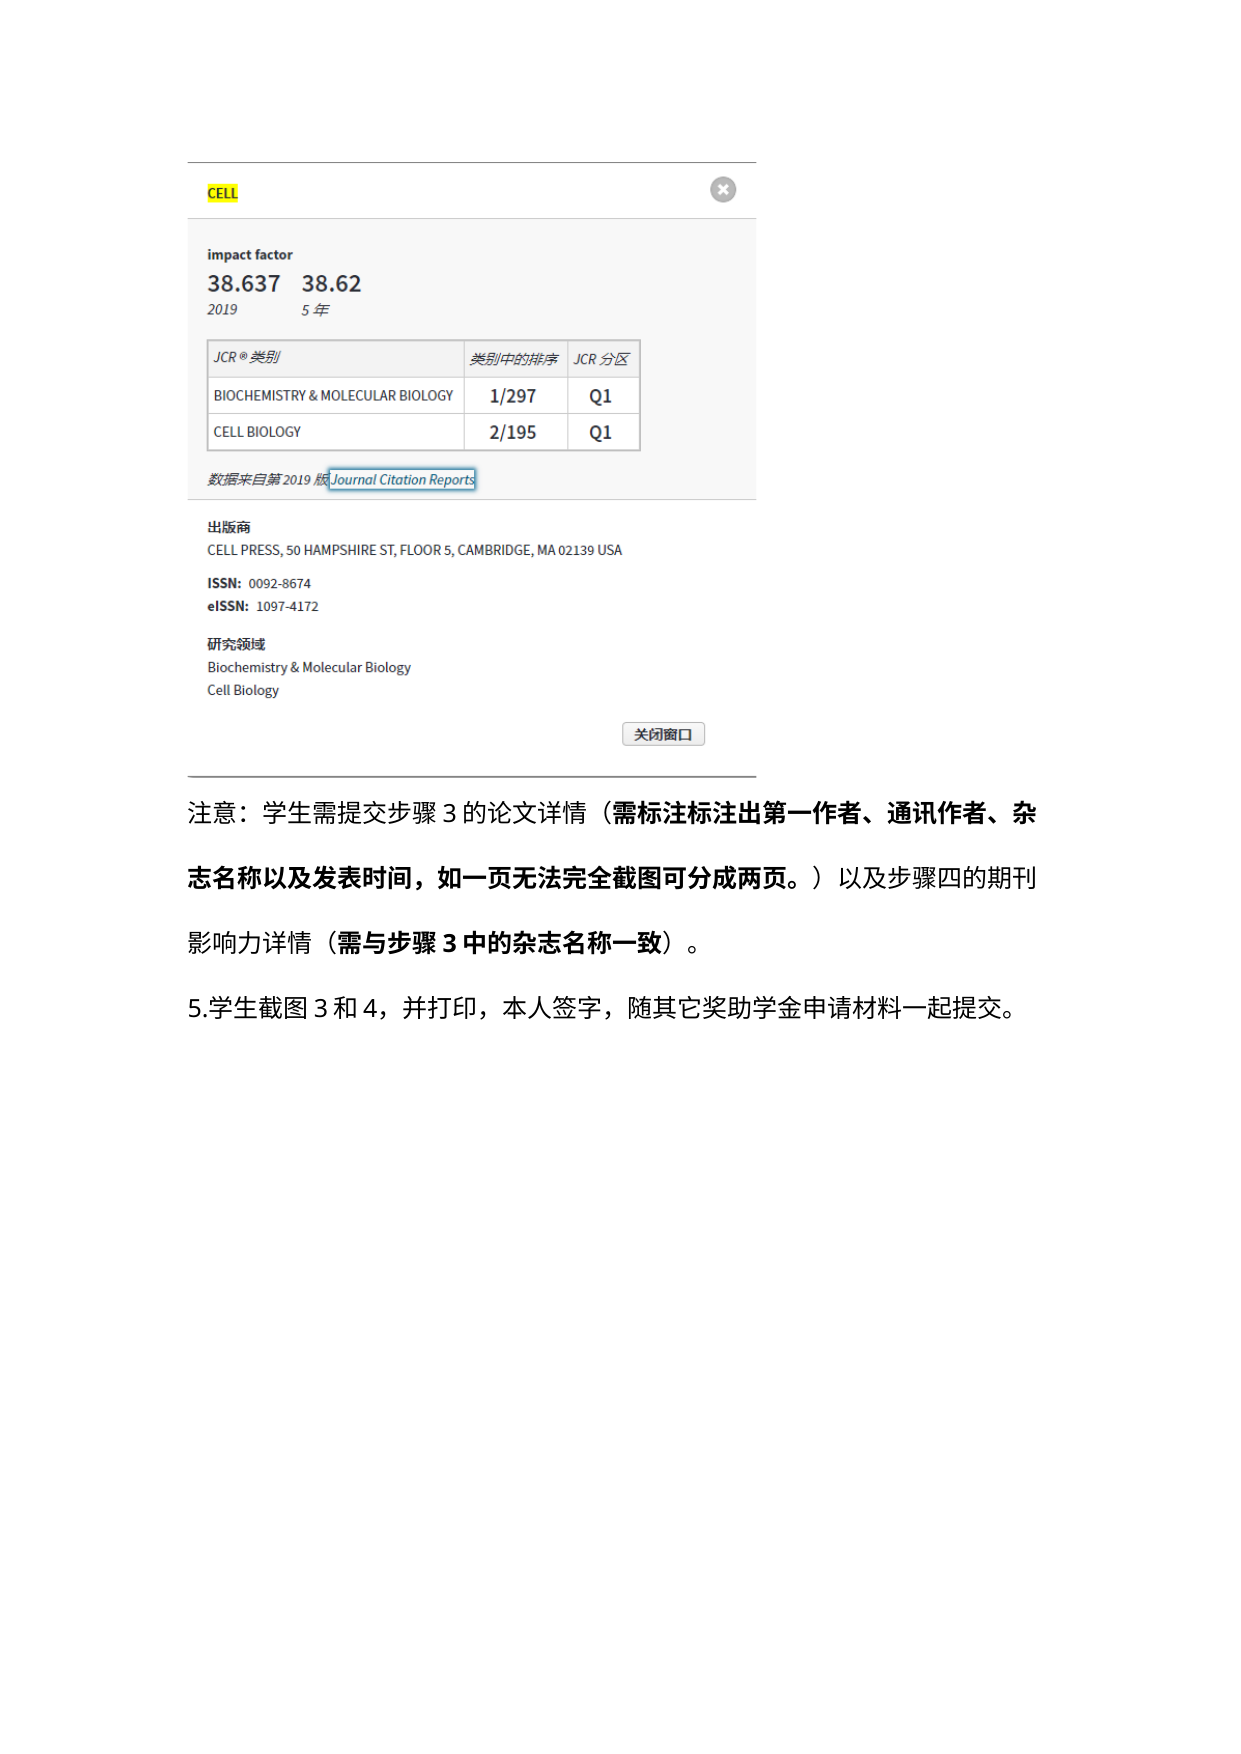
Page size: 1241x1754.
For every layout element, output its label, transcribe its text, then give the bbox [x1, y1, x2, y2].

picture [187, 162, 757, 778]
text 5.学生截图3和4，并打印，本人签字，随其它奖助学金申请材料一起提交。 [187, 974, 1053, 1039]
text 注意：学生需提交步骤3的论文详情（需标注标注出第一作者、通讯作者、杂志名称以及发表时间，如一页无法完全截图可分成两页。）以及步骤四的期刊影响力详情（需与步骤3中的杂志名称一致）。 [187, 779, 1053, 974]
